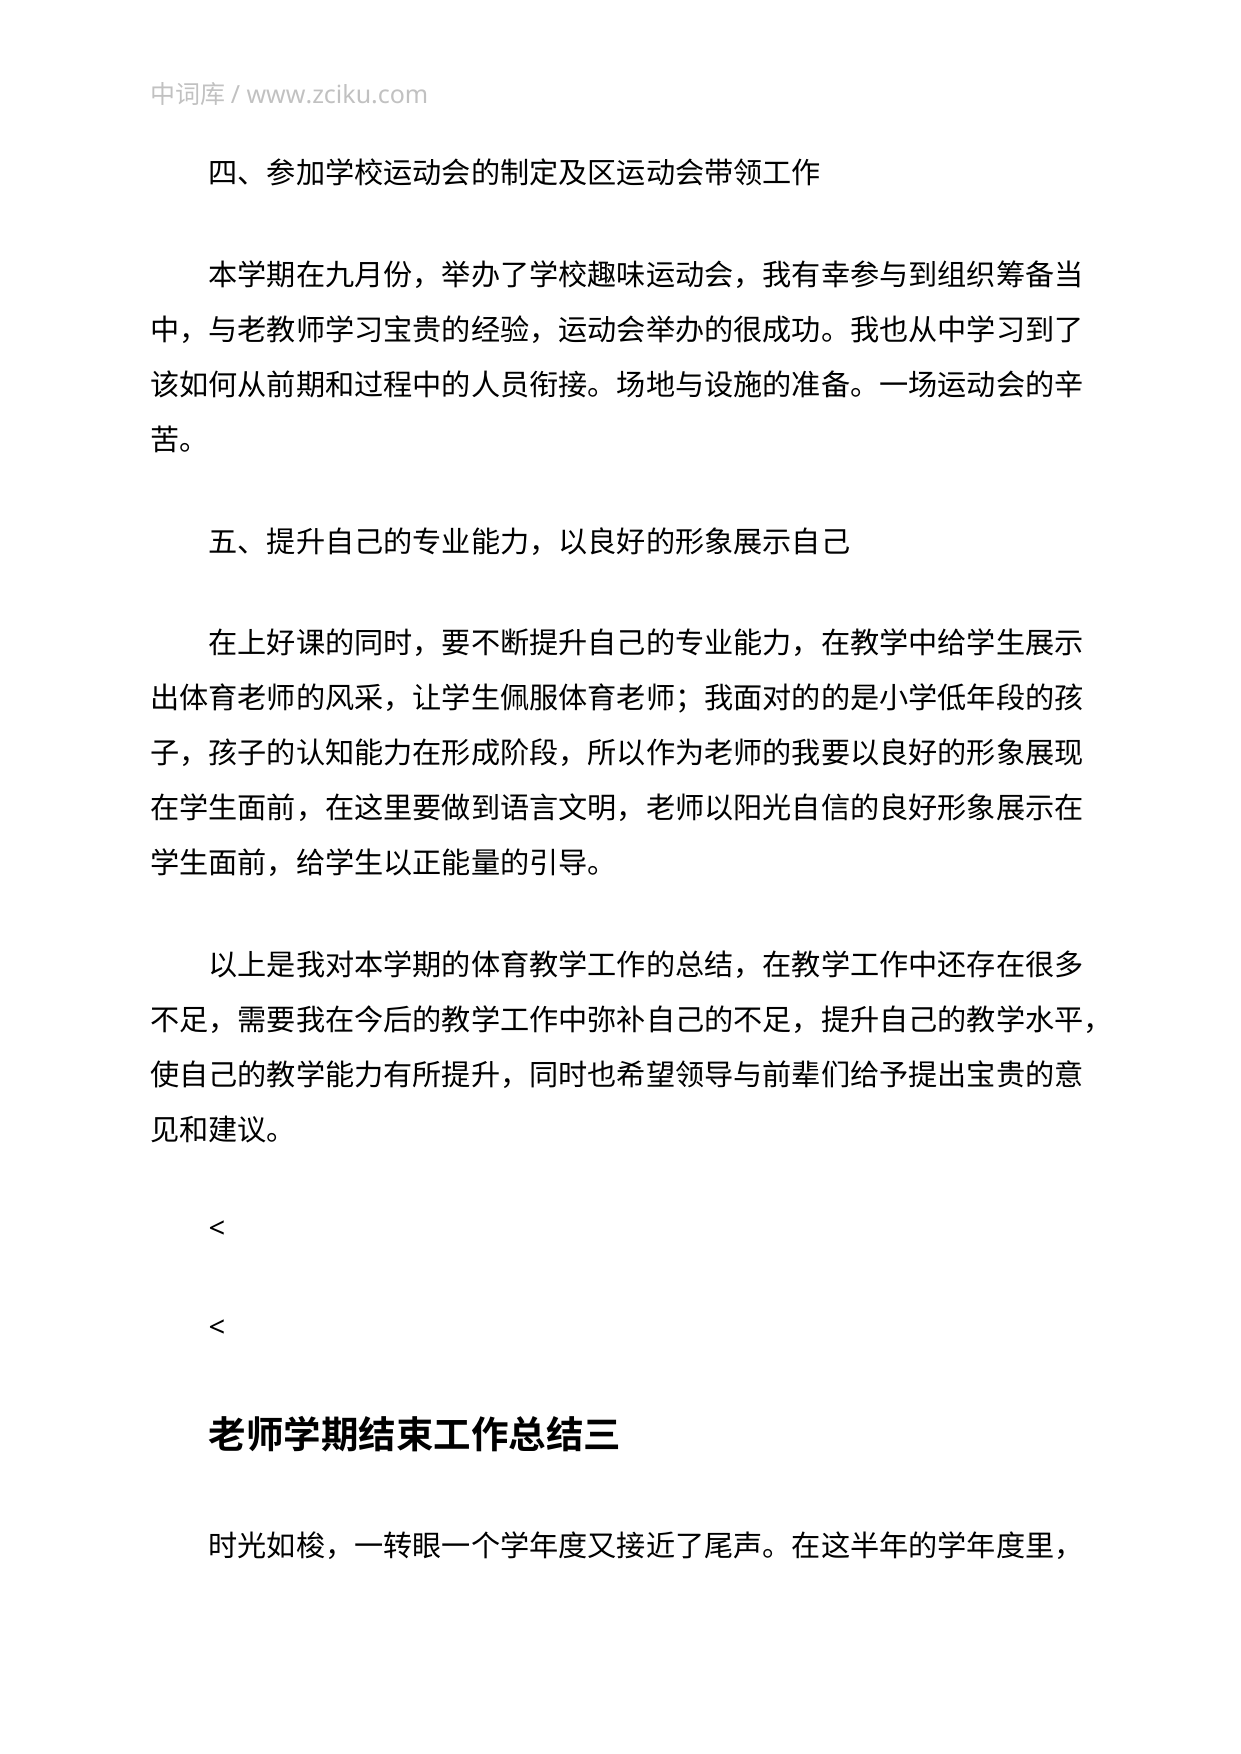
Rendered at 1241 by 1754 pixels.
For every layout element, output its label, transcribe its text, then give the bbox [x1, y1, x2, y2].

text 五、提升自己的专业能力，以良好的形象展示自己 [150, 518, 1090, 561]
text 以上是我对本学期的体育教学工作的总结，在教学工作中还存在很多不足，需要我在今后的教学工作中弥补自己的不足，提升自己的教学水平，使自己的教学能力有所提升，同时也希望领导与前辈们给予提出宝贵的意见和建议。 [150, 941, 1090, 1148]
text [150, 1522, 1090, 1564]
text < [150, 1208, 1090, 1247]
text < [150, 1306, 1090, 1346]
text 四、参加学校运动会的制定及区运动会带领工作 [150, 150, 1090, 192]
text 本学期在九月份，举办了学校趣味运动会，我有幸参与到组织筹备当中，与老教师学习宝贵的经验，运动会举办的很成功。我也从中学习到了该如何从前期和过程中的人员衔接。场地与设施的准备。一场运动会的辛苦。 [150, 252, 1090, 459]
text 老师学期结束工作总结三 [150, 1405, 1090, 1459]
text 在上好课的同时，要不断提升自己的专业能力，在教学中给学生展示出体育老师的风采，让学生佩服体育老师；我面对的的是小学低年段的孩子，孩子的认知能力在形成阶段，所以作为老师的我要以良好的形象展现在学生面前，在这里要做到语言文明，老师以阳光自信的良好形象展示在学生面前，给学生以正能量的引导。 [150, 620, 1090, 882]
